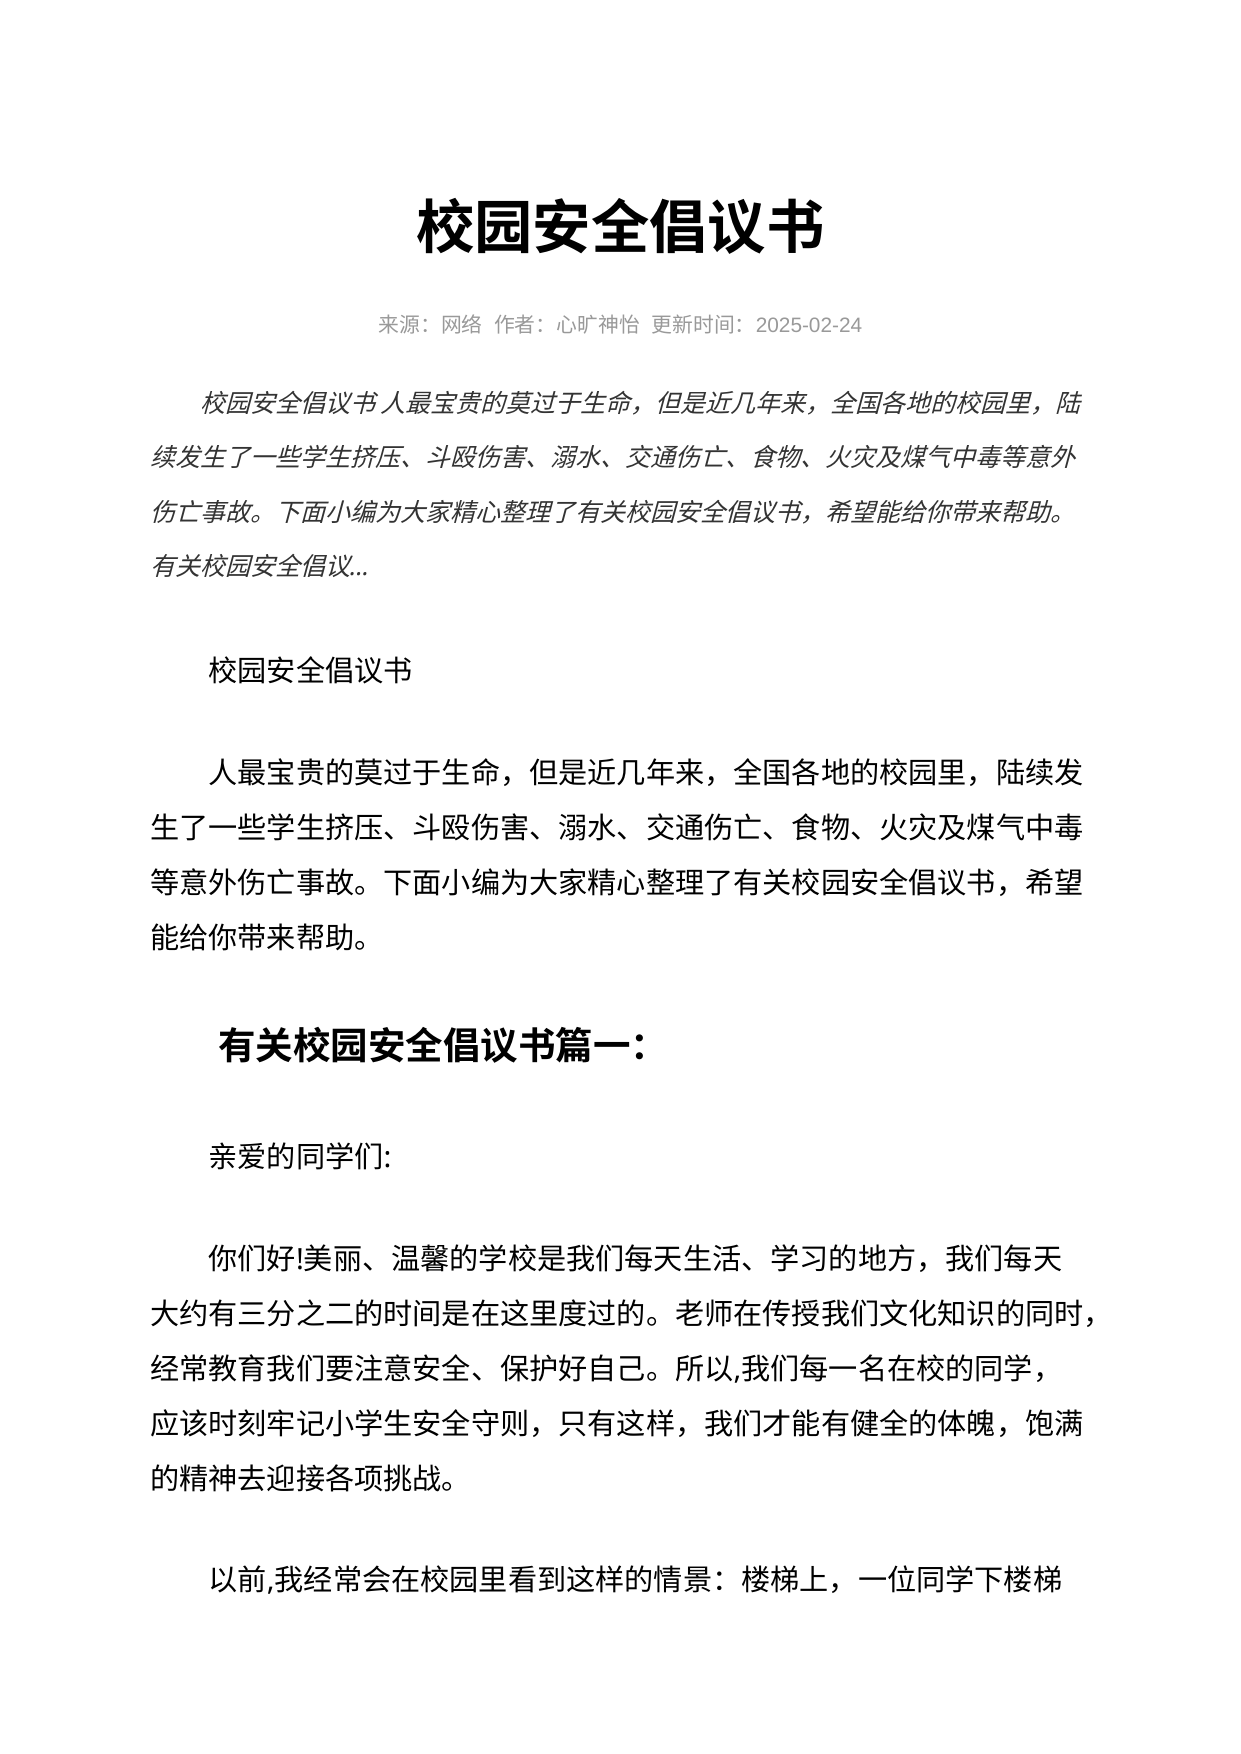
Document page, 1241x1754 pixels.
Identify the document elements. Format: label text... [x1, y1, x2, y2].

text 亲爱的同学们: [150, 1133, 1090, 1176]
text 来源：网络 作者：心旷神怡 更新时间：2025-02-24 [150, 313, 1090, 337]
text 有关校园安全倡议书篇一： [150, 1016, 1090, 1070]
text 你们好!美丽、温馨的学校是我们每天生活、学习的地方，我们每天大约有三分之二的时间是在这里度过的。老师在传授我们文化知识的同时，经常教育我们要注意安全、保护好自己。所以,我们每一名在校的同学，应该时刻牢记小学生安全守则，只有这样，我们才能有健全的体魄，饱满的精神去迎接各项挑战。 [150, 1235, 1090, 1497]
text 人最宝贵的莫过于生命，但是近几年来，全国各地的校园里，陆续发生了一些学生挤压、斗殴伤害、溺水、交通伤亡、食物、火灾及煤气中毒等意外伤亡事故。下面小编为大家精心整理了有关校园安全倡议书，希望能给你带来帮助。 [150, 749, 1090, 957]
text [150, 1557, 1090, 1599]
text 校园安全倡议书 人最宝贵的莫过于生命，但是近几年来，全国各地的校园里，陆续发生了一些学生挤压、斗殴伤害、溺水、交通伤亡、食物、火灾及煤气中毒等意外伤亡事故。下面小编为大家精心整理了有关校园安全倡议书，希望能给你带来帮助。 有关校园安全倡议... [150, 383, 1090, 583]
text 校园安全倡议书 [150, 648, 1090, 690]
subtitle 校园安全倡议书 [150, 181, 1090, 266]
